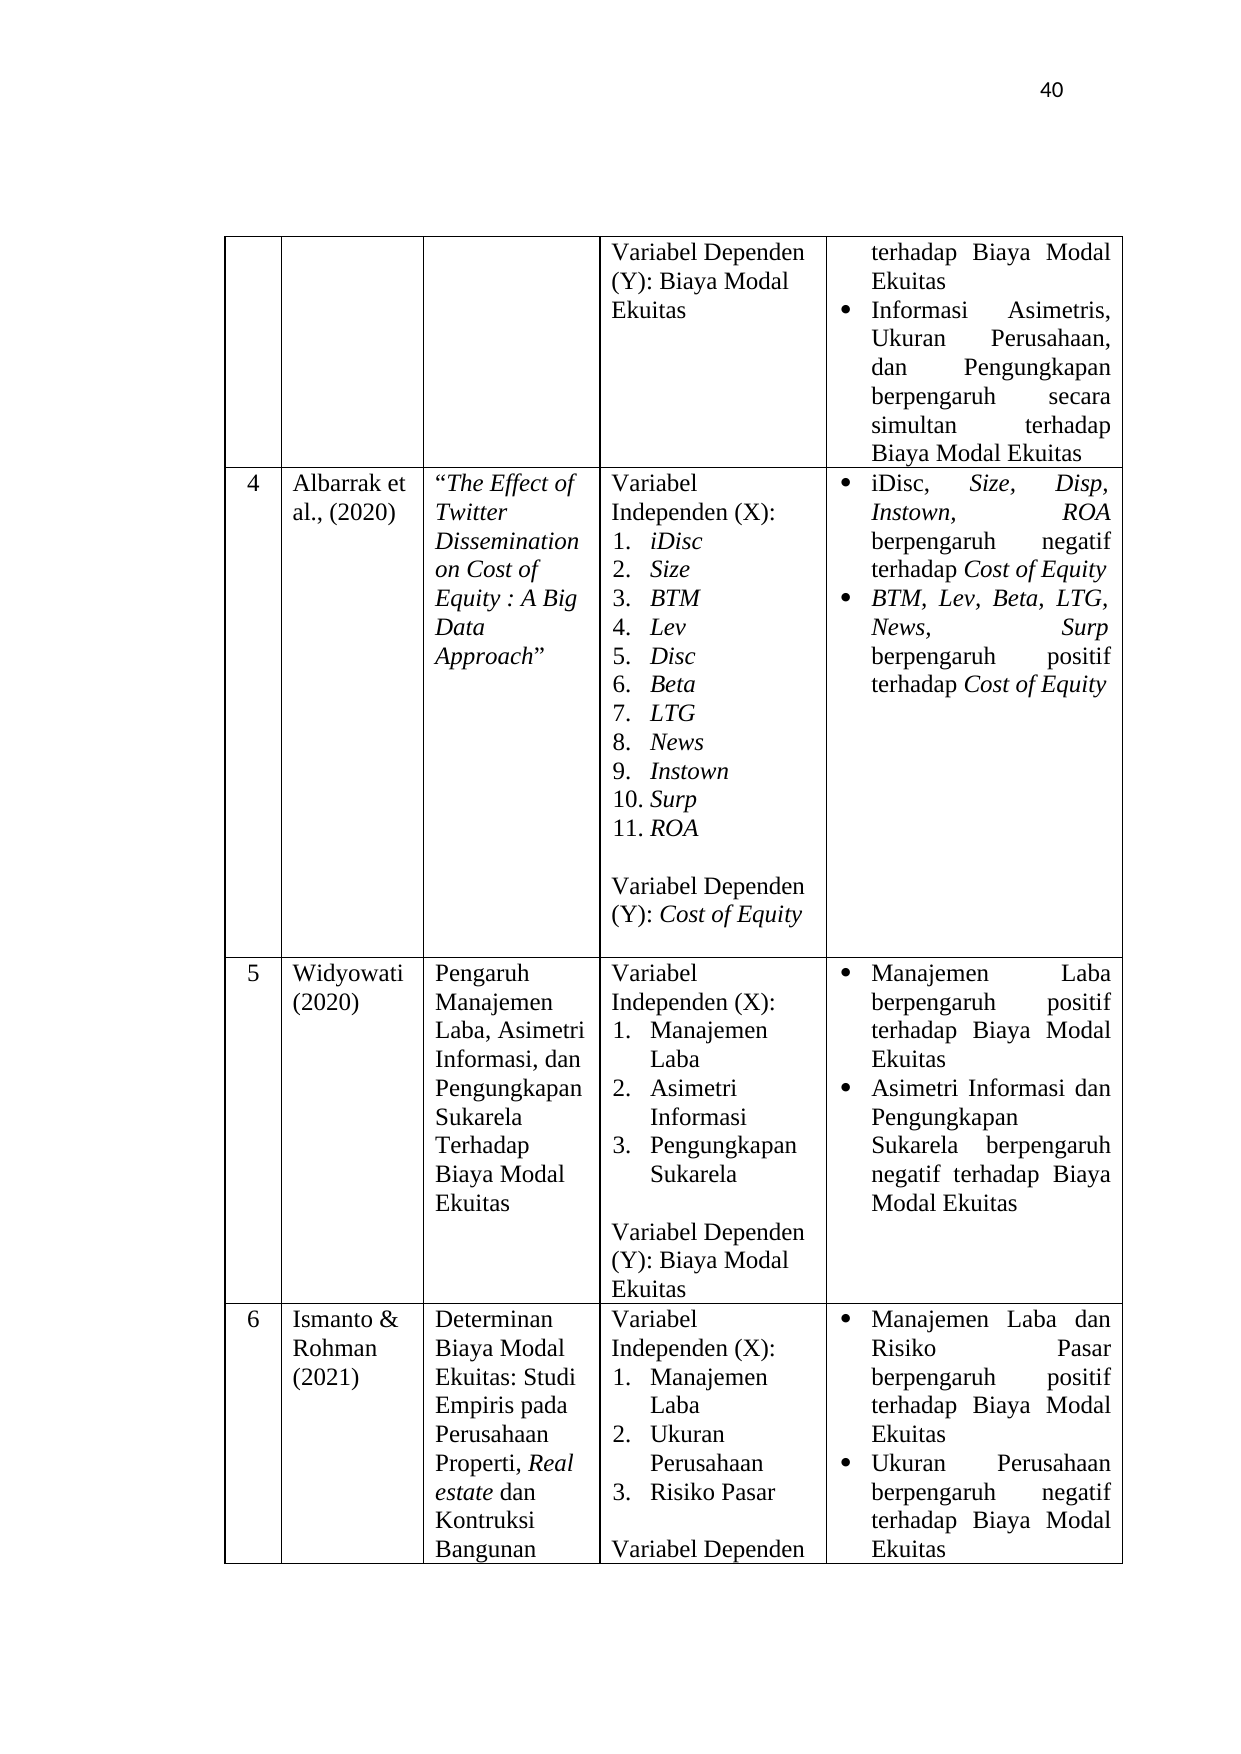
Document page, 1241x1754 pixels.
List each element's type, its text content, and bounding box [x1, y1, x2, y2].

table_cell “The Effect of Twitter Dissemination on Cost of Equity : A Big Data Approach” [424, 468, 599, 957]
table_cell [601, 1304, 826, 1563]
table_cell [827, 1304, 1122, 1563]
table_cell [282, 237, 423, 467]
table_cell Variabel Independen (X): Manajemen Laba Asimetri Informasi Pengungkapan Sukarela Variabel Dependen (Y): Biaya Modal Ekuitas [601, 958, 826, 1303]
table_cell iDisc, Size, Disp, Instown, ROA berpengaruh negatif terhadap Cost of Equity BTM, Lev, Beta, LTG, News, Surp berpengaruh positif terhadap Cost of Equity [827, 468, 1122, 957]
table_cell 3 [226, 237, 281, 467]
table_cell 4 [226, 468, 281, 957]
table_cell 6 [226, 1304, 281, 1563]
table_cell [827, 237, 1122, 467]
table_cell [282, 1304, 423, 1563]
table_cell Pengaruh Manajemen Laba, Asimetri Informasi, dan Pengungkapan Sukarela Terhadap Biaya Modal Ekuitas [424, 958, 599, 1303]
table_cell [424, 237, 599, 467]
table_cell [601, 237, 826, 467]
table_cell Manajemen Laba berpengaruh positif terhadap Biaya Modal Ekuitas Asimetri Informasi dan Pengungkapan Sukarela berpengaruh negatif terhadap Biaya Modal Ekuitas [827, 958, 1122, 1303]
table_cell Widyowati (2020) [282, 958, 423, 1303]
table_cell Albarrak et al., (2020) [282, 468, 423, 957]
table_cell 5 [226, 958, 281, 1303]
table_cell Variabel Independen (X): iDisc Size BTM Lev Disc Beta LTG News Instown Surp ROA Variabel Dependen (Y): Cost of Equity [601, 468, 826, 957]
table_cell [424, 1304, 599, 1563]
